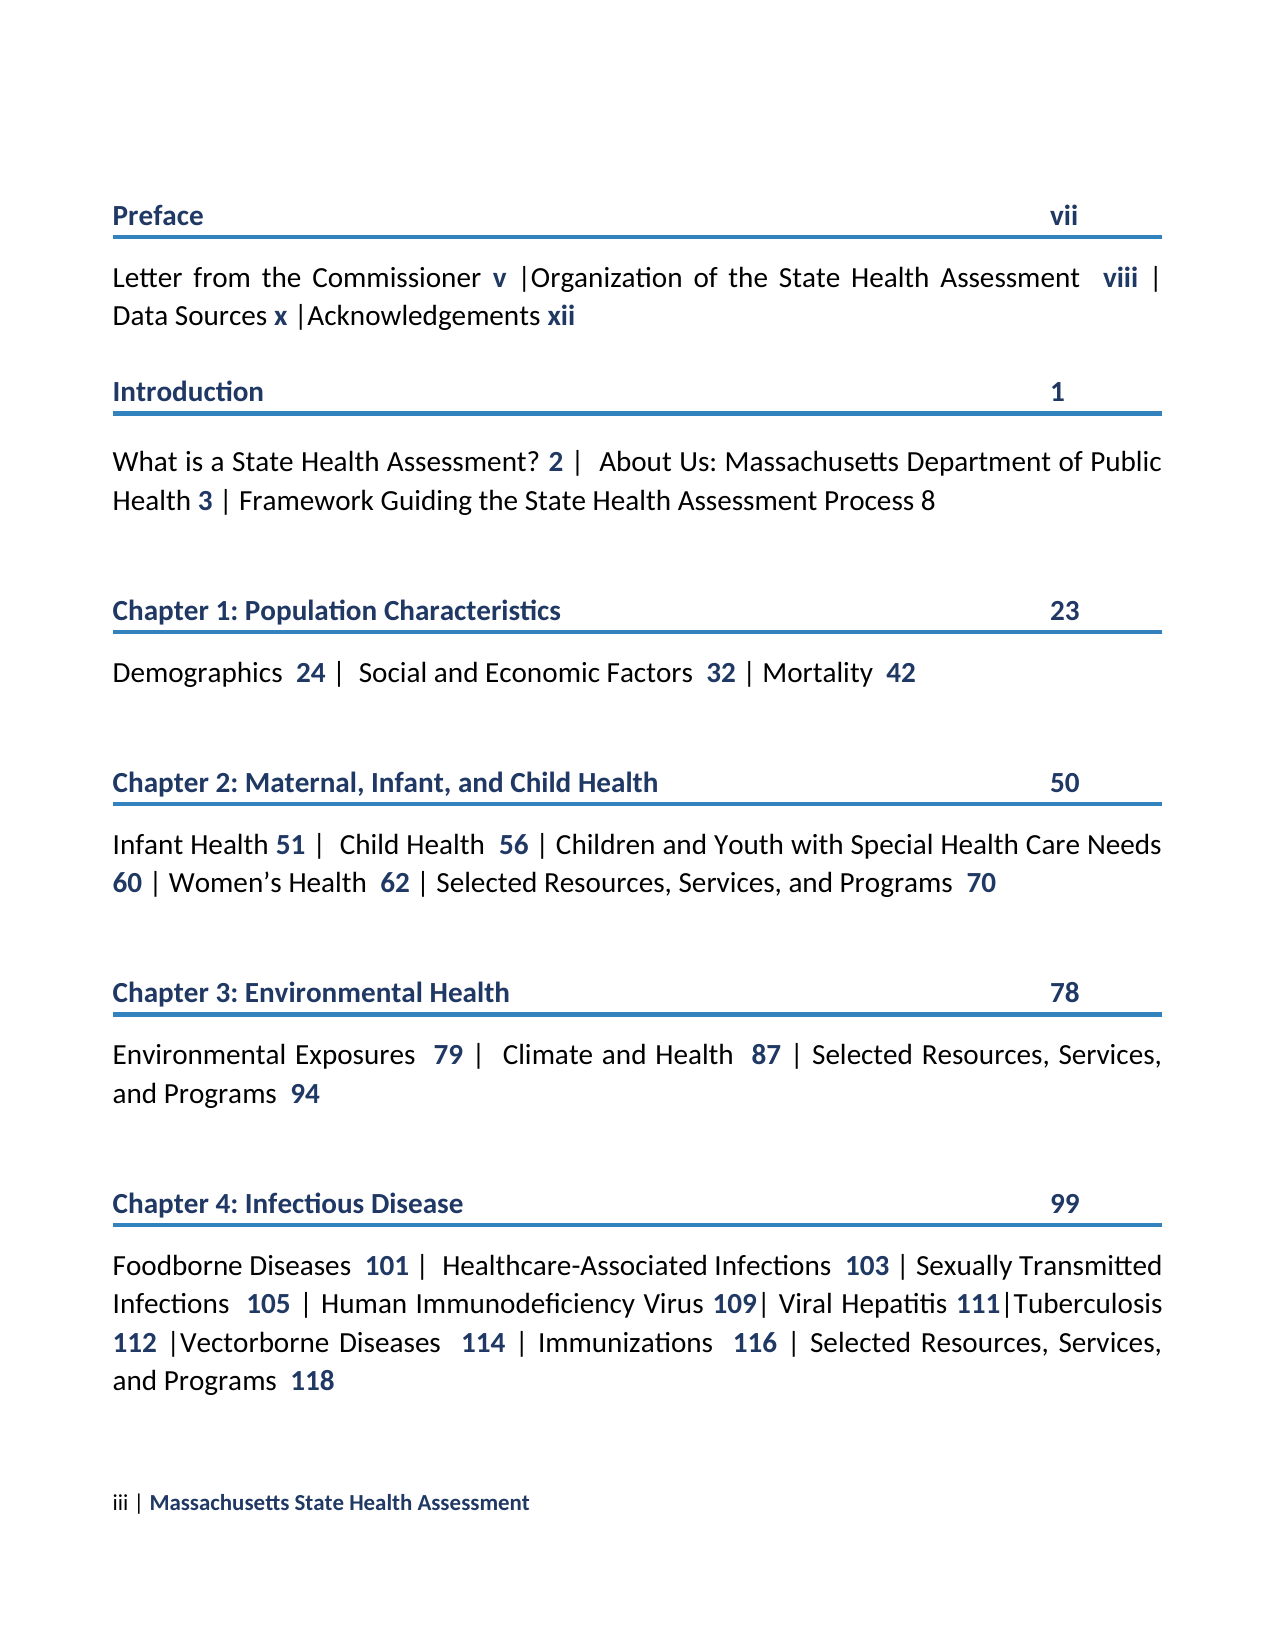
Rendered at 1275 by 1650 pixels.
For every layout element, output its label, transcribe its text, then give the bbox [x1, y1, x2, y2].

text Infant Health 51 | Child Health 56 | Children and Youth with Special Health Care Needs 60 | Women’s Health 62 | Selected Resources, Services, and Programs 70 [112, 826, 1162, 900]
text Environmental Exposures 79 | Climate and Health 87 | Selected Resources, Services, and Programs 94 [112, 1036, 1162, 1111]
subtitle Introduction 1 [112, 373, 1162, 416]
text Demographics 24 | Social and Economic Factors 32 | Mortality 42 [112, 654, 1162, 689]
text Chapter 3: Environmental Health 78 [112, 974, 1162, 1017]
text Foodborne Diseases 101 | Healthcare-Associated Infections 103 | Sexually Transmitted Infections 105 | Human Immunodeficiency Virus 109| Viral Hepatitis 111|Tuberculosis 112 |Vectorborne Diseases 114 | Immunizations 116 | Selected Resources, Services, and Programs 118 [112, 1247, 1162, 1398]
text What is a State Health Assessment? 2 | About Us: Massachusetts Department of Public Health 3 | Framework Guiding the State Health Assessment Process 8 [112, 443, 1162, 517]
text Chapter 2: Maternal, Infant, and Child Health 50 [112, 764, 1162, 806]
text Letter from the Commissioner v |Organization of the State Health Assessment viii | Data Sources x |Acknowledgements xii [112, 259, 1162, 333]
text Chapter 4: Infectious Disease 99 [112, 1185, 1162, 1227]
text Preface vii [112, 197, 1162, 239]
text Chapter 1: Population Characteristics 23 [112, 592, 1162, 634]
